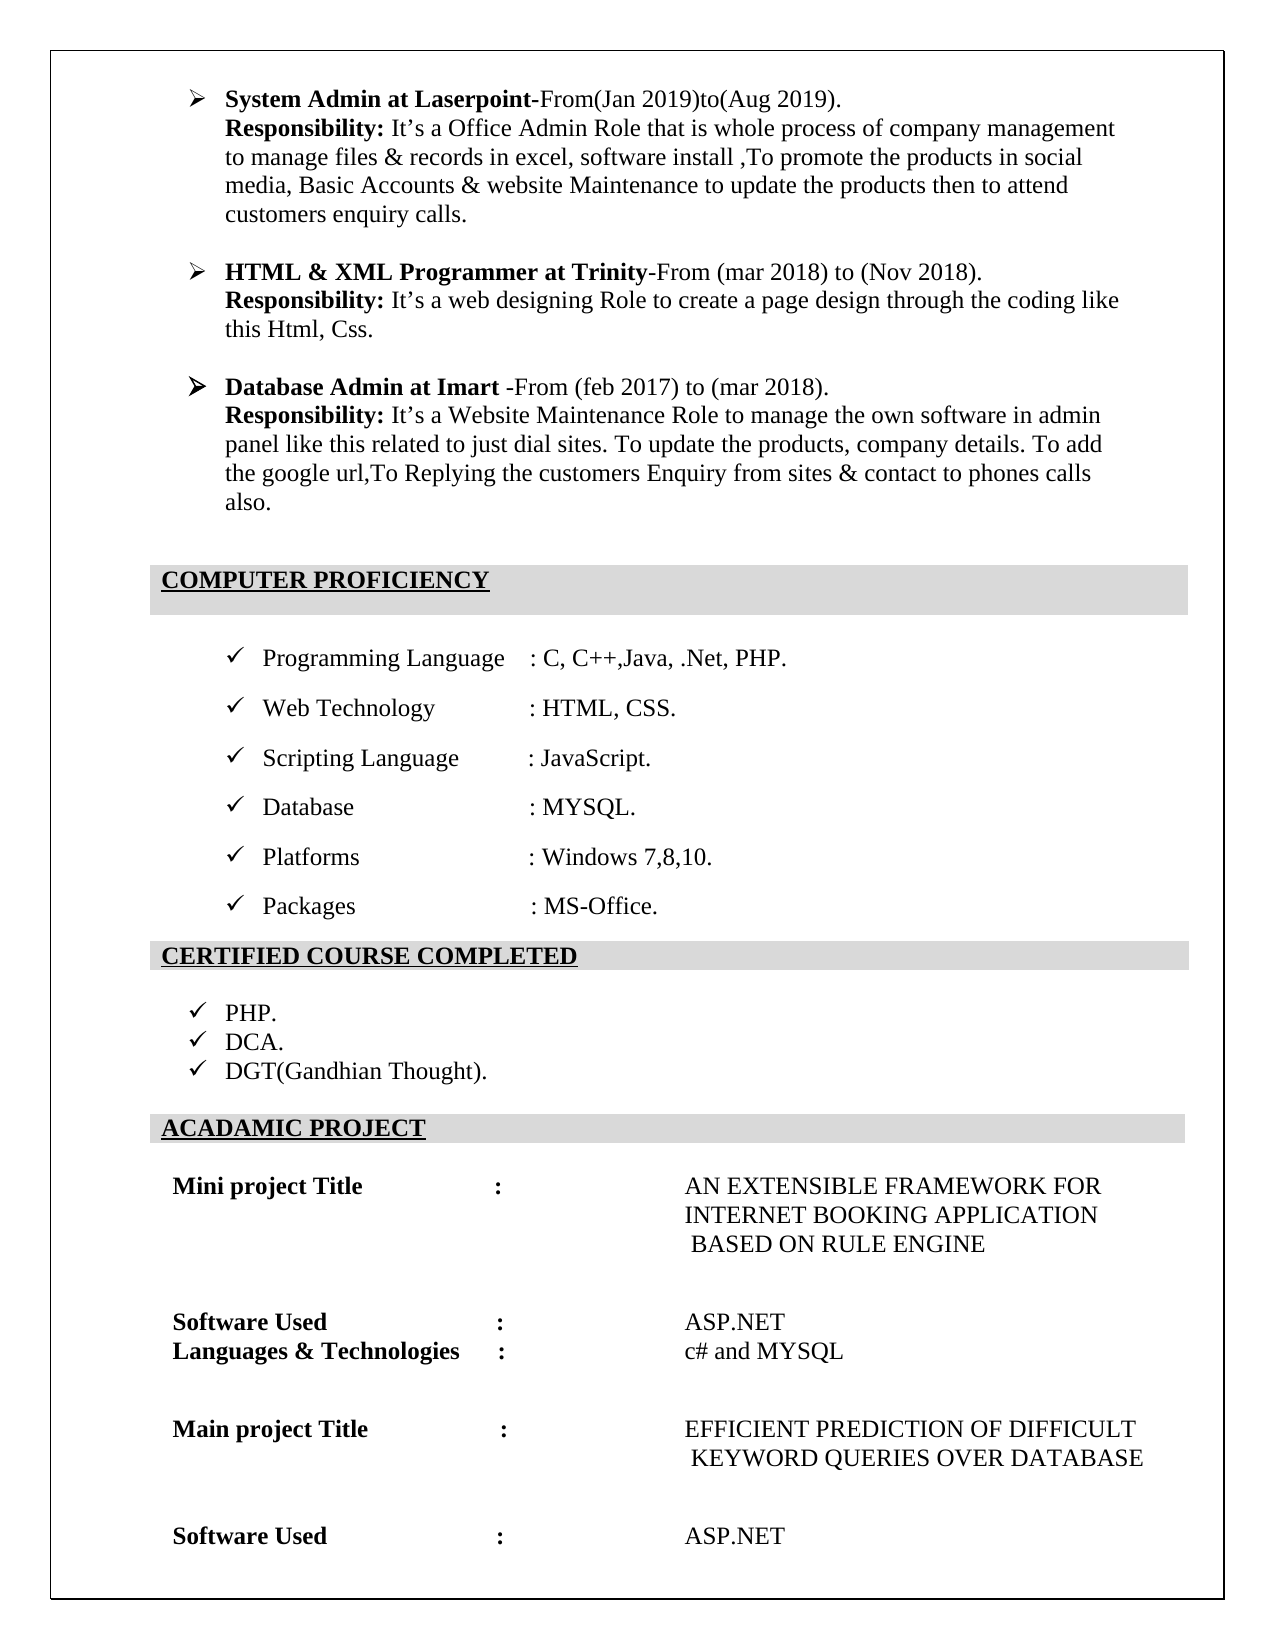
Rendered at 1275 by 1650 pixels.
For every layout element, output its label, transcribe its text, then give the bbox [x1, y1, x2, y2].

list Database : MYSQL. [225, 792, 1124, 821]
text Responsibility: It’s a Office Admin Role that is whole process of company management to manage files & records in excel, software install ,To promote the products in social media, Basic Accounts & website Maintenance to update the products then to attend customers enquiry calls. [225, 113, 1124, 228]
list Programming Language : C, C++,Java, .Net, PHP. [225, 643, 1124, 672]
list PHP. [187, 998, 1124, 1027]
text Responsibility: It’s a Website Maintenance Role to manage the own software in admin panel like this related to just dial sites. To update the products, company details. To add the google url,To Replying the customers Enquiry from sites & contact to phones calls also. [225, 401, 1124, 516]
table_header COMPUTER PROFICIENCY [150, 565, 1188, 615]
list DCA. [187, 1027, 1124, 1056]
table_header [150, 1171, 1198, 1550]
list Web Technology : HTML, CSS. [225, 693, 1124, 722]
table_header ACADAMIC PROJECT [150, 1114, 1185, 1143]
list DGT(Gandhian Thought). [187, 1056, 1124, 1085]
text Responsibility: It’s a web designing Role to create a page design through the coding like this Html, Css. [225, 286, 1124, 343]
list Packages : MS-Office. [225, 891, 1124, 920]
list HTML & XML Programmer at Trinity-From (mar 2018) to (Nov 2018). [187, 257, 1124, 286]
list Database Admin at Imart -From (feb 2017) to (mar 2018). [187, 372, 1124, 401]
list Scripting Language : JavaScript. [225, 743, 1124, 771]
list Platforms : Windows 7,8,10. [225, 842, 1124, 871]
list System Admin at Laserpoint-From(Jan 2019)to(Aug 2019). [187, 84, 1124, 113]
table_header CERTIFIED COURSE COMPLETED [150, 941, 1189, 970]
